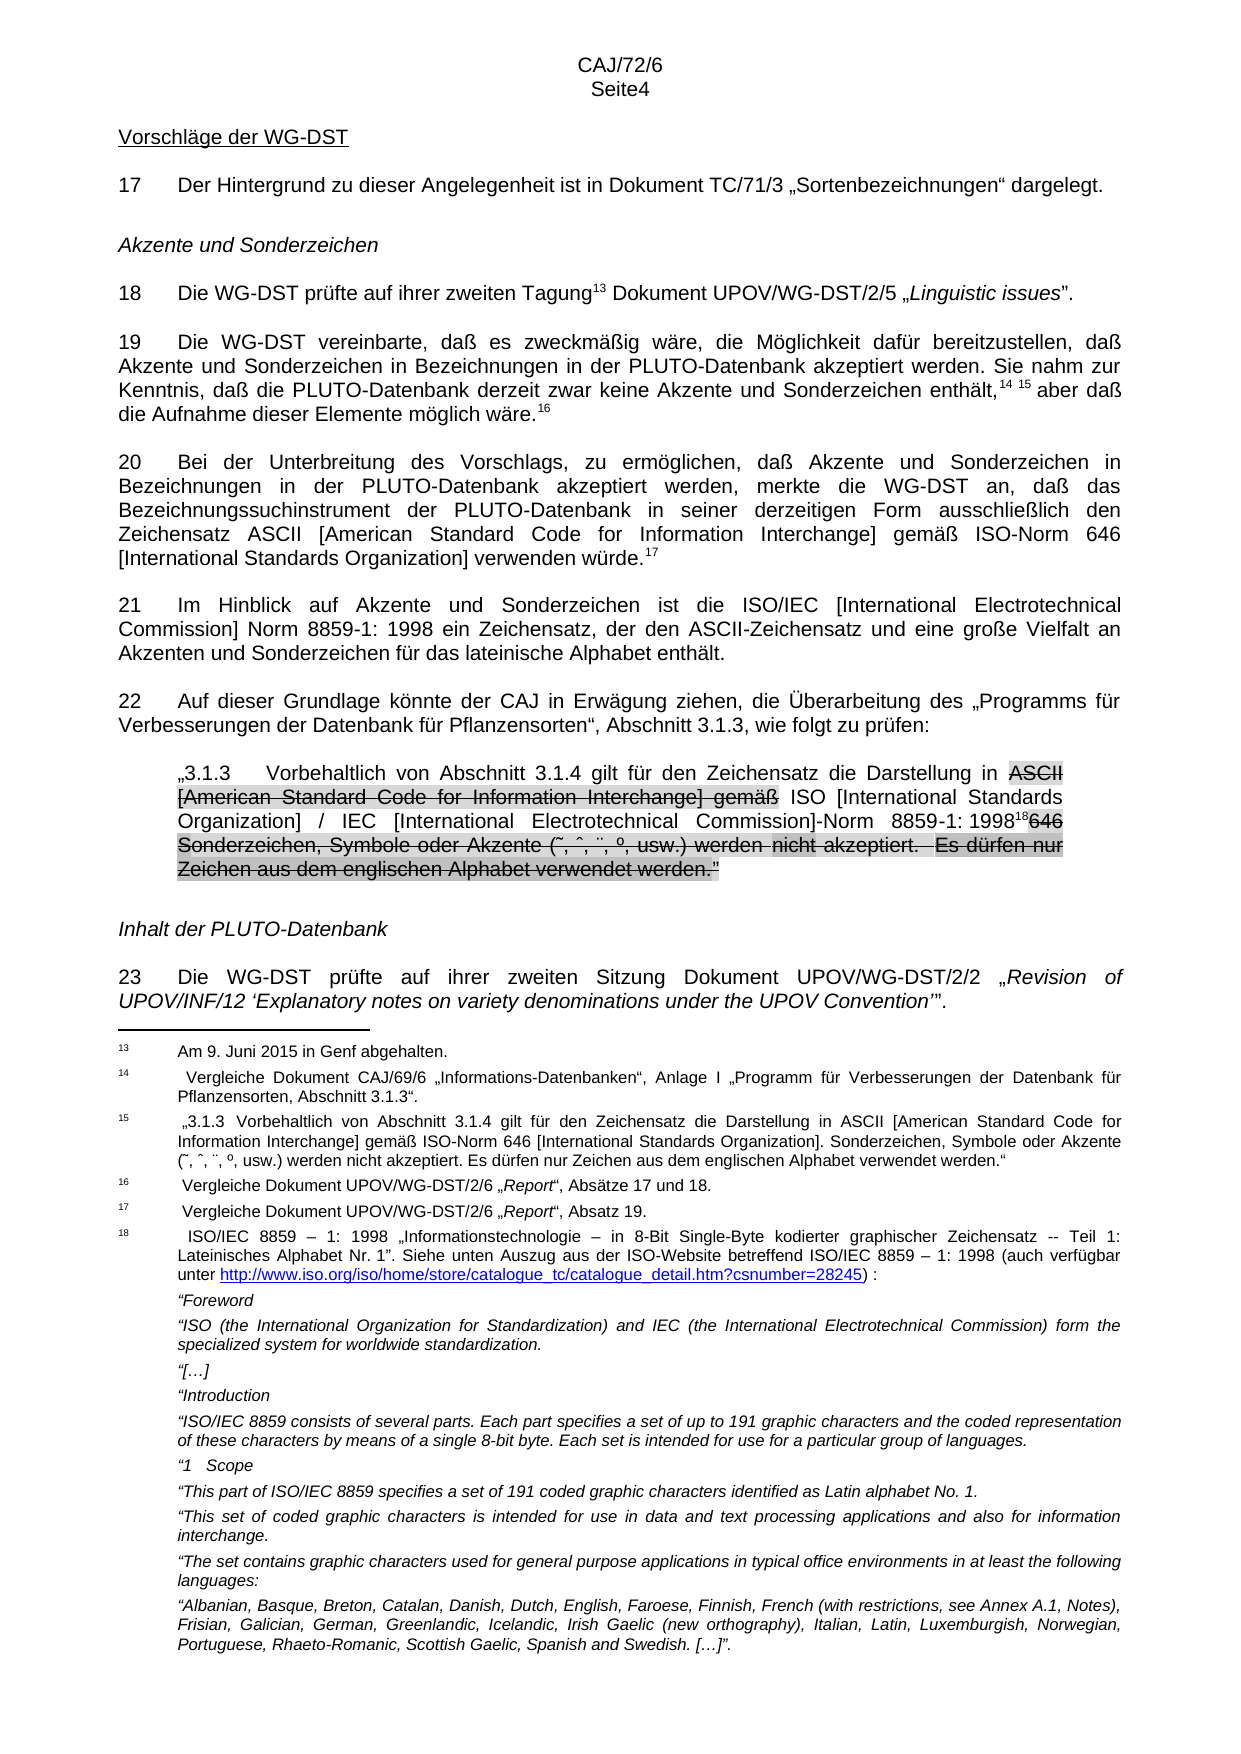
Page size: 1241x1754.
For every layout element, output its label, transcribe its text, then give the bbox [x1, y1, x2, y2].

text „3.1.3 Vorbehaltlich von Abschnitt 3.1.4 gilt für den Zeichensatz die Darstellung in ASCII [American Standard Code for Information Interchange] gemäß ISO [International Standards Organization] / IEC [International Electrotechnical Commission]-Norm 8859-1: 1998646 Sonderzeichen, Symbole oder Akzente (˜, ˆ, ¨, º, usw.) werden nicht akzeptiert. Es dürfen nur Zeichen aus dem englischen Alphabet verwendet werden.” [177, 761, 1063, 846]
text Auf dieser Grundlage könnte der CAJ in Erwägung ziehen, die Überarbeitung des „Programms für Verbesserungen der Datenbank für Pflanzensorten“, Abschnitt 3.1.3, wie folgt zu prüfen: [118, 689, 1122, 737]
text Der Hintergrund zu dieser Angelegenheit ist in Dokument TC/71/3 „Sortenbezeichnungen“ dargelegt. [118, 173, 1122, 197]
text Die WG-DST prüfte auf ihrer zweiten Sitzung Dokument UPOV/WG-DST/2/2 „Revision of UPOV/INF/12 ‘Explanatory notes on variety denominations under the UPOV Convention’”. [118, 964, 1122, 1012]
text Die WG-DST prüfte auf ihrer zweiten Tagung Dokument UPOV/WG-DST/2/5 „Linguistic issues”. [118, 281, 1122, 305]
text Im Hinblick auf Akzente und Sonderzeichen ist die ISO/IEC [International Electrotechnical Commission] Norm 8859-1: 1998 ein Zeichensatz, der den ASCII-Zeichensatz und eine große Vielfalt an Akzenten und Sonderzeichen für das lateinische Alphabet enthält. [118, 593, 1122, 665]
subtitle Inhalt der PLUTO-Datenbank [118, 917, 1122, 941]
subtitle Akzente und Sonderzeichen [118, 233, 1122, 257]
text Bei der Unterbreitung des Vorschlags, zu ermöglichen, daß Akzente und Sonderzeichen in Bezeichnungen in der PLUTO-Datenbank akzeptiert werden, merkte die WG-DST an, daß das Bezeichnungssuchinstrument der PLUTO-Datenbank in seiner derzeitigen Form ausschließlich den Zeichensatz ASCII [American Standard Code for Information Interchange] gemäß ISO-Norm 646 [International Standards Organization] verwenden würde. [118, 449, 1122, 569]
subtitle Vorschläge der WG-DST [118, 125, 1122, 149]
text Die WG-DST vereinbarte, daß es zweckmäßig wäre, die Möglichkeit dafür bereitzustellen, daß Akzente und Sonderzeichen in Bezeichnungen in der PLUTO-Datenbank akzeptiert werden. Sie nahm zur Kenntnis, daß die PLUTO-Datenbank derzeit zwar keine Akzente und Sonderzeichen enthält, aber daß die Aufnahme dieser Elemente möglich wäre. [118, 330, 1122, 426]
